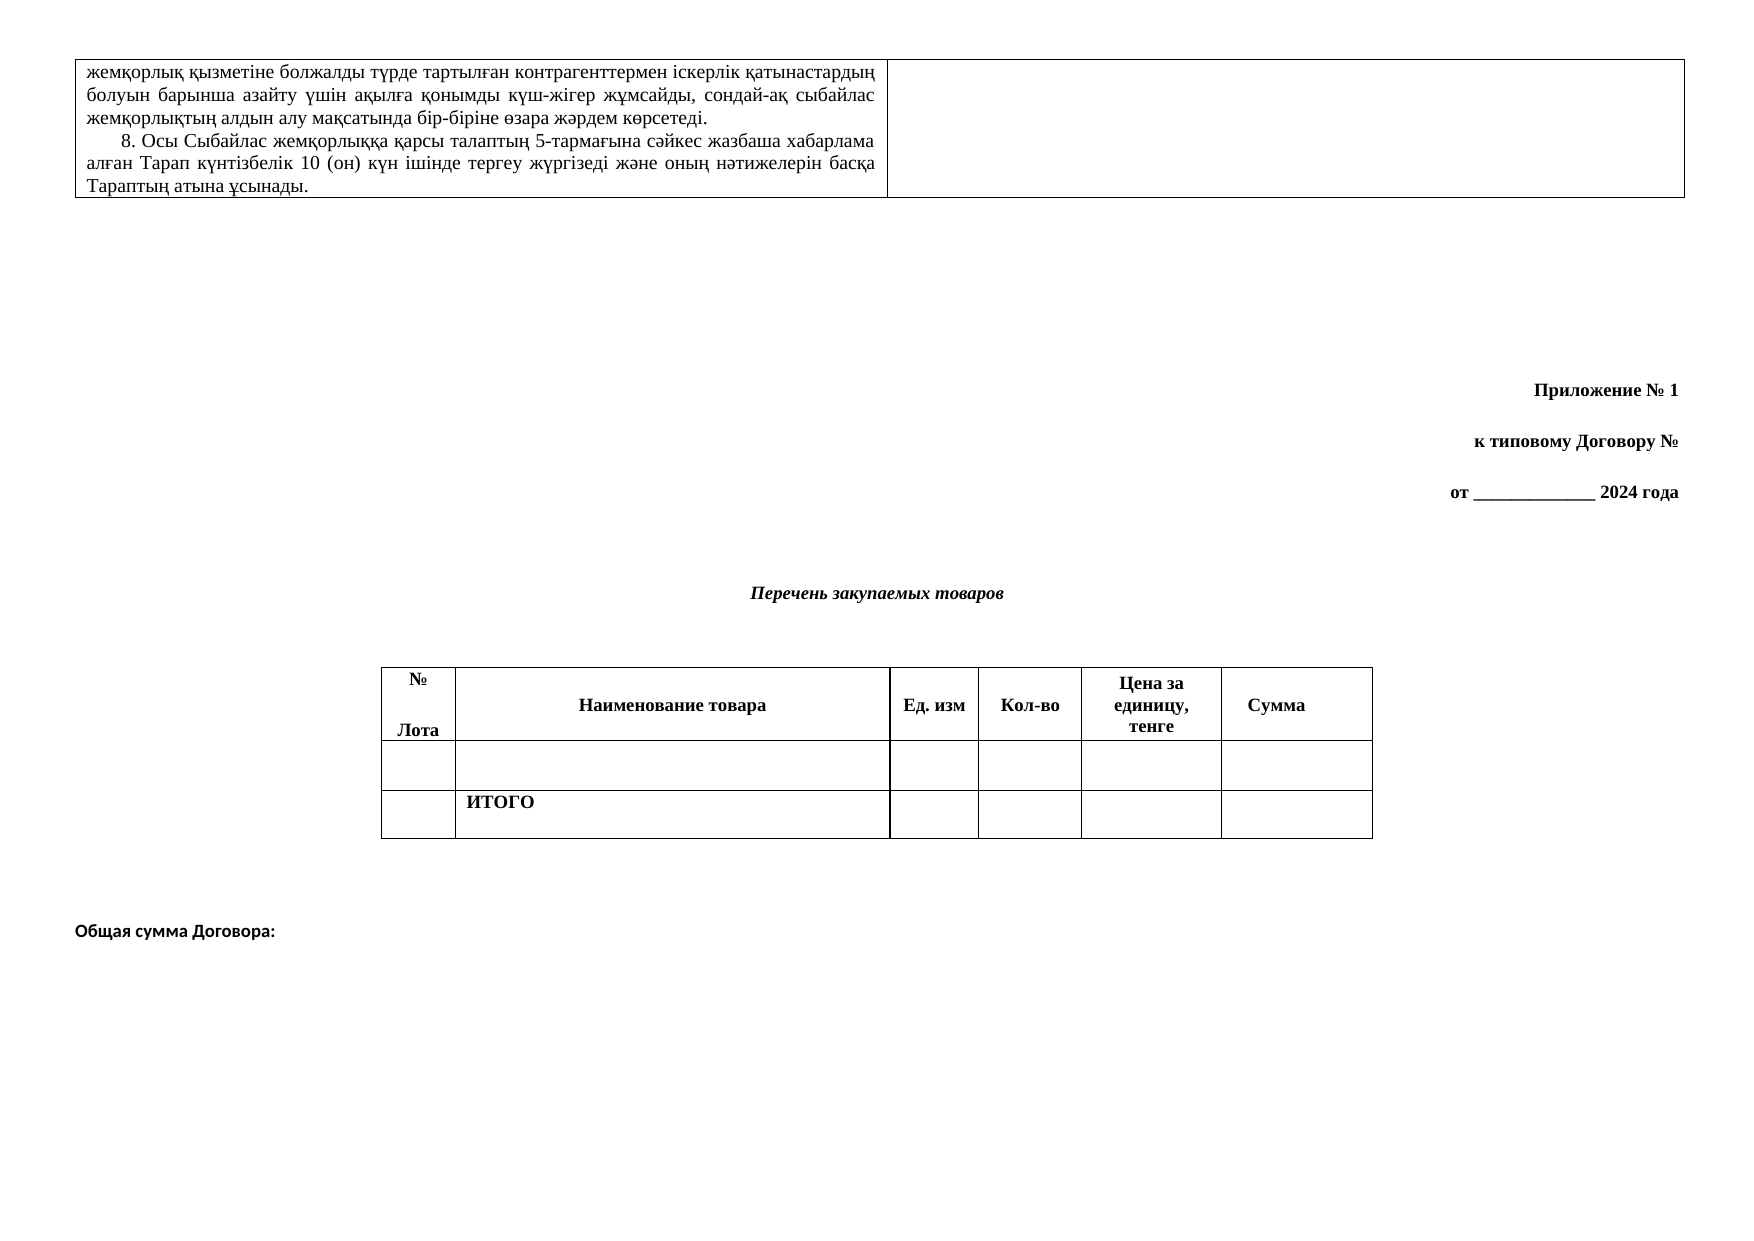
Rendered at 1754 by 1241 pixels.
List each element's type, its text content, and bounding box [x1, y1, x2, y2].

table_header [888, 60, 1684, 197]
table_cell [382, 791, 455, 838]
table_cell [891, 741, 978, 790]
table_cell [979, 741, 1081, 790]
table_header Кол-во [979, 668, 1081, 740]
table_cell [979, 791, 1081, 838]
table_cell ИТОГО [456, 791, 889, 838]
table_cell [1082, 741, 1221, 790]
text Перечень закупаемых товаров [75, 582, 1679, 604]
table_cell [891, 791, 978, 838]
table_header № Лота [382, 668, 455, 740]
table_cell [1222, 791, 1372, 838]
text к типовому Договору № [75, 430, 1679, 452]
table_header Ед. изм [891, 668, 978, 740]
table_header Сумма [1222, 668, 1372, 740]
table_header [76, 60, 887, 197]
table_cell [456, 741, 889, 790]
table_header Цена за единицу, тенге [1082, 668, 1221, 740]
table_header Наименование товара [456, 668, 889, 740]
text Общая сумма Договора: [75, 919, 1679, 942]
table_cell [382, 741, 455, 790]
table_cell [1082, 791, 1221, 838]
text от _____________ 2024 года [75, 481, 1679, 502]
text Приложение № 1 [75, 379, 1679, 401]
table_cell [1222, 741, 1372, 790]
